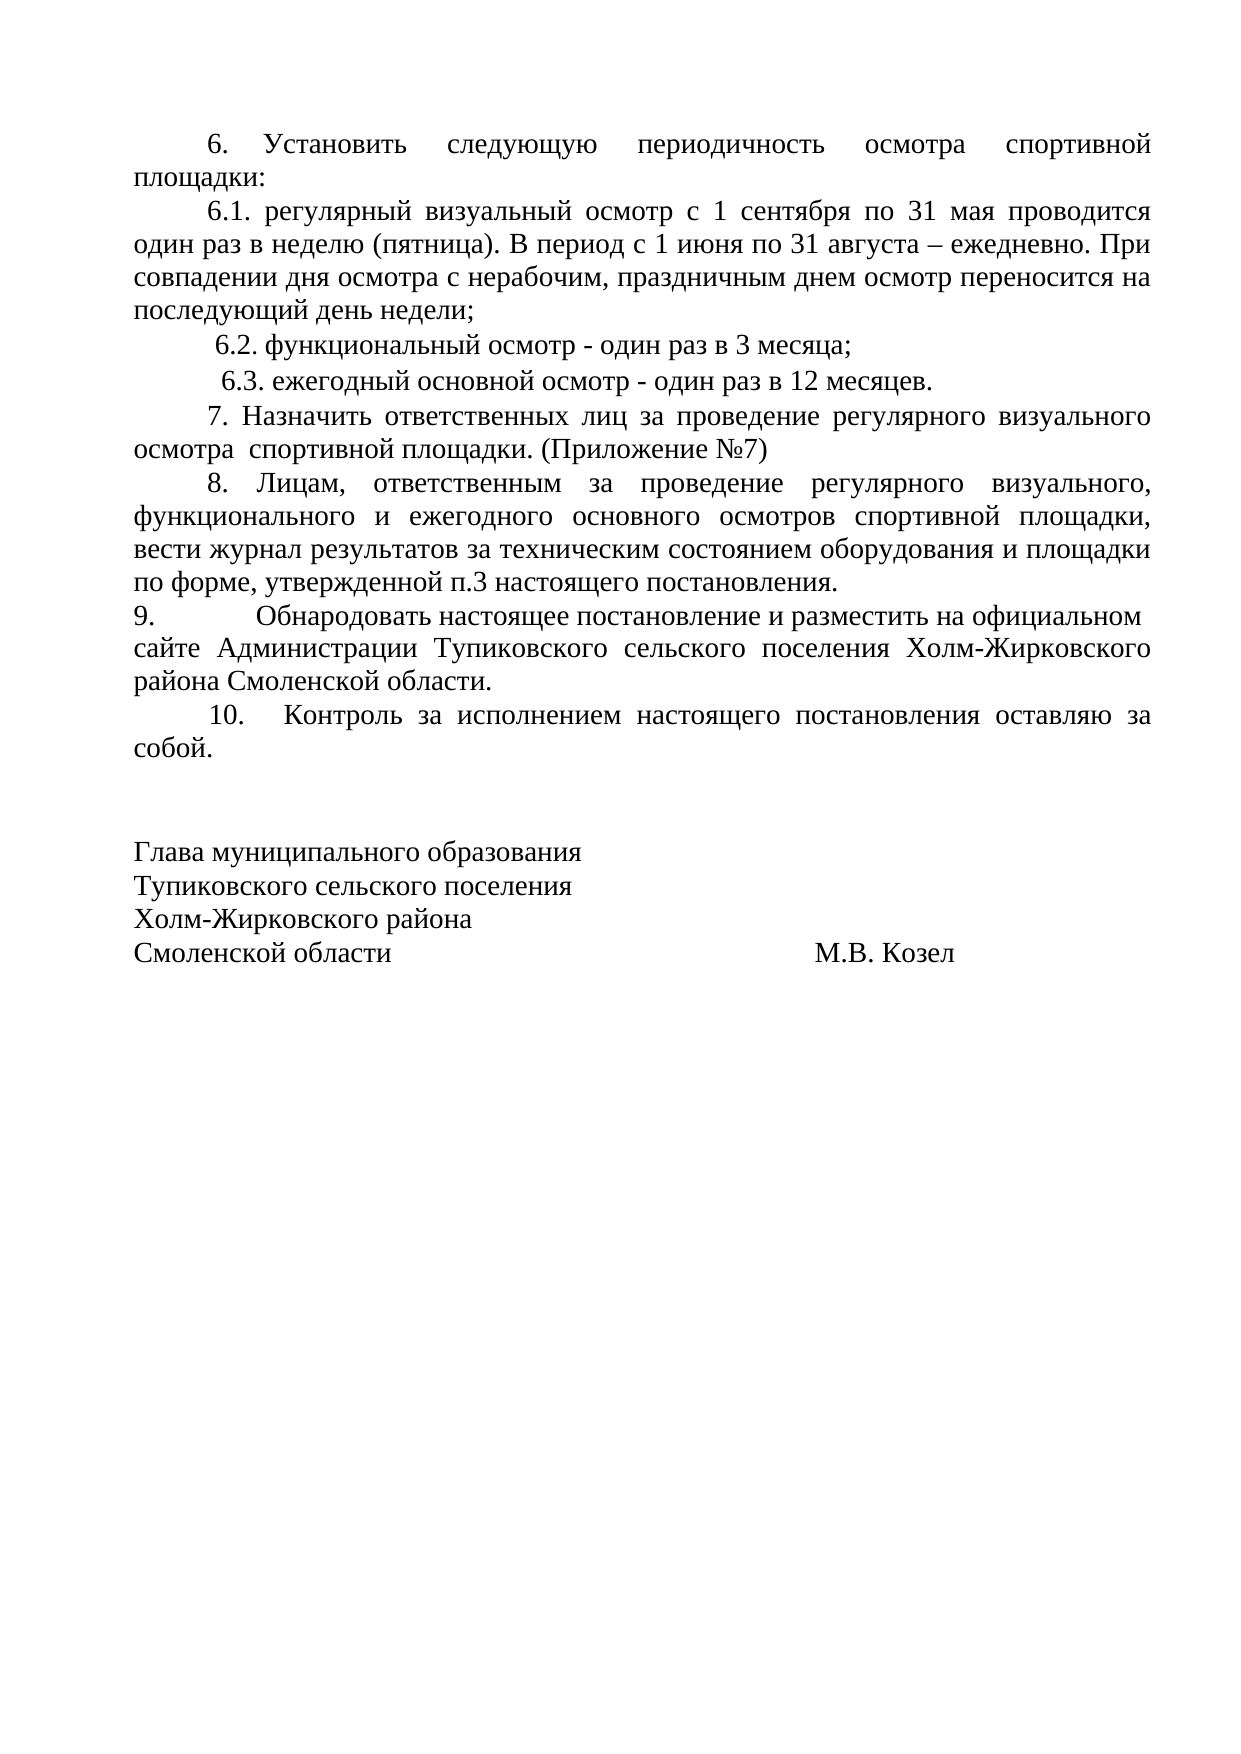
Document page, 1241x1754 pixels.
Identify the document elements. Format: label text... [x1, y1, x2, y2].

text Тупиковского сельского поселения [133, 868, 960, 901]
list Обнародовать настоящее постановление и разместить на официальном [133, 599, 1152, 632]
list Установить следующую периодичность осмотра спортивной площадки: [133, 127, 1152, 192]
text Смоленской области М.В. Козел [133, 935, 960, 968]
text Глава муниципального образования [133, 834, 960, 868]
list Контроль за исполнением настоящего постановления оставляю за собой. [133, 697, 1152, 764]
text 6.3. ежегодный основной осмотр - один раз в 12 месяцев. [221, 363, 1152, 397]
text сайте Администрации Тупиковского сельского поселения Холм-Жирковского района Смоленской области. [133, 632, 1152, 697]
text Холм-Жирковского района [133, 901, 960, 935]
list Назначить ответственных лиц за проведение регулярного визуального осмотра спортивной площадки. (Приложение №7) [133, 399, 1152, 464]
list Лицам, ответственным за проведение регулярного визуального, функционального и ежегодного основного осмотров спортивной площадки, вести журнал результатов за техническим состоянием оборудования и площадки по форме, утвержденной п.3 настоящего постановления. [133, 466, 1152, 597]
text 6.2. функциональный осмотр - один раз в 3 месяца; [133, 327, 1152, 361]
list .1. регулярный визуальный осмотр с 1 сентября по 31 мая проводится один раз в неделю (пятница). В период с 1 июня по 31 августа – ежедневно. При совпадении дня осмотра с нерабочим, праздничным днем осмотр переносится на последующий день недели; [133, 194, 1152, 325]
